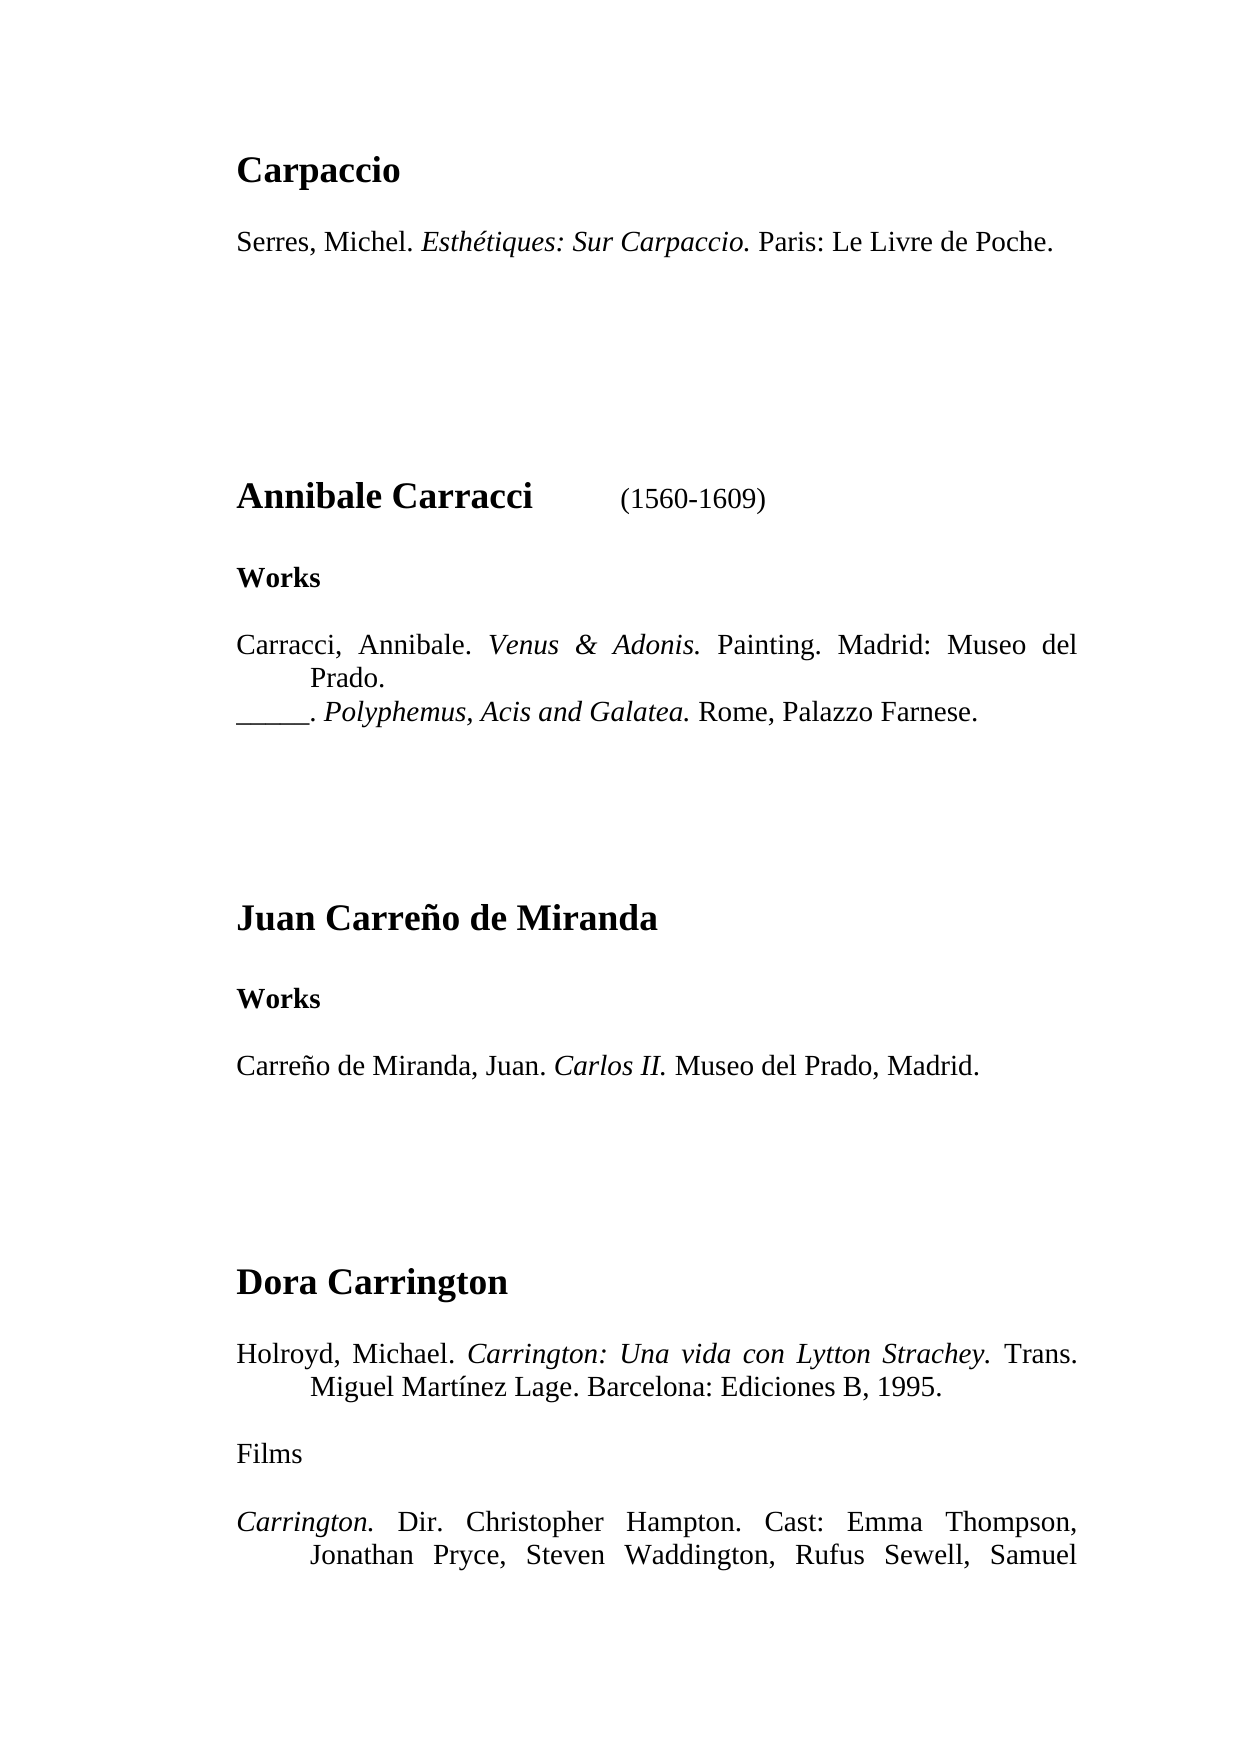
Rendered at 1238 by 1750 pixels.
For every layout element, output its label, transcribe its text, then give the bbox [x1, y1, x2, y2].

text Annibale Carracci (1560-1609) [236, 473, 1078, 517]
text Carpaccio [236, 148, 1078, 191]
subtitle Works [236, 981, 1078, 1015]
text Dora Carrington [236, 1259, 1078, 1302]
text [236, 1504, 1078, 1571]
text Carreño de Miranda, Juan. Carlos II. Museo del Prado, Madrid. [236, 1048, 1078, 1082]
text _____. Polyphemus, Acis and Galatea. Rome, Palazzo Farnese. [236, 694, 1078, 727]
text Serres, Michel. Esthétiques: Sur Carpaccio. Paris: Le Livre de Poche. [236, 224, 1078, 258]
text Holroyd, Michael. Carrington: Una vida con Lytton Strachey. Trans. Miguel Martínez Lage. Barcelona: Ediciones B, 1995. [236, 1336, 1078, 1403]
text Films [236, 1437, 1078, 1470]
text Carracci, Annibale. Venus & Adonis. Painting. Madrid: Museo del Prado. [236, 627, 1078, 694]
text Works [236, 560, 1078, 593]
subtitle Juan Carreño de Miranda [236, 895, 1078, 938]
